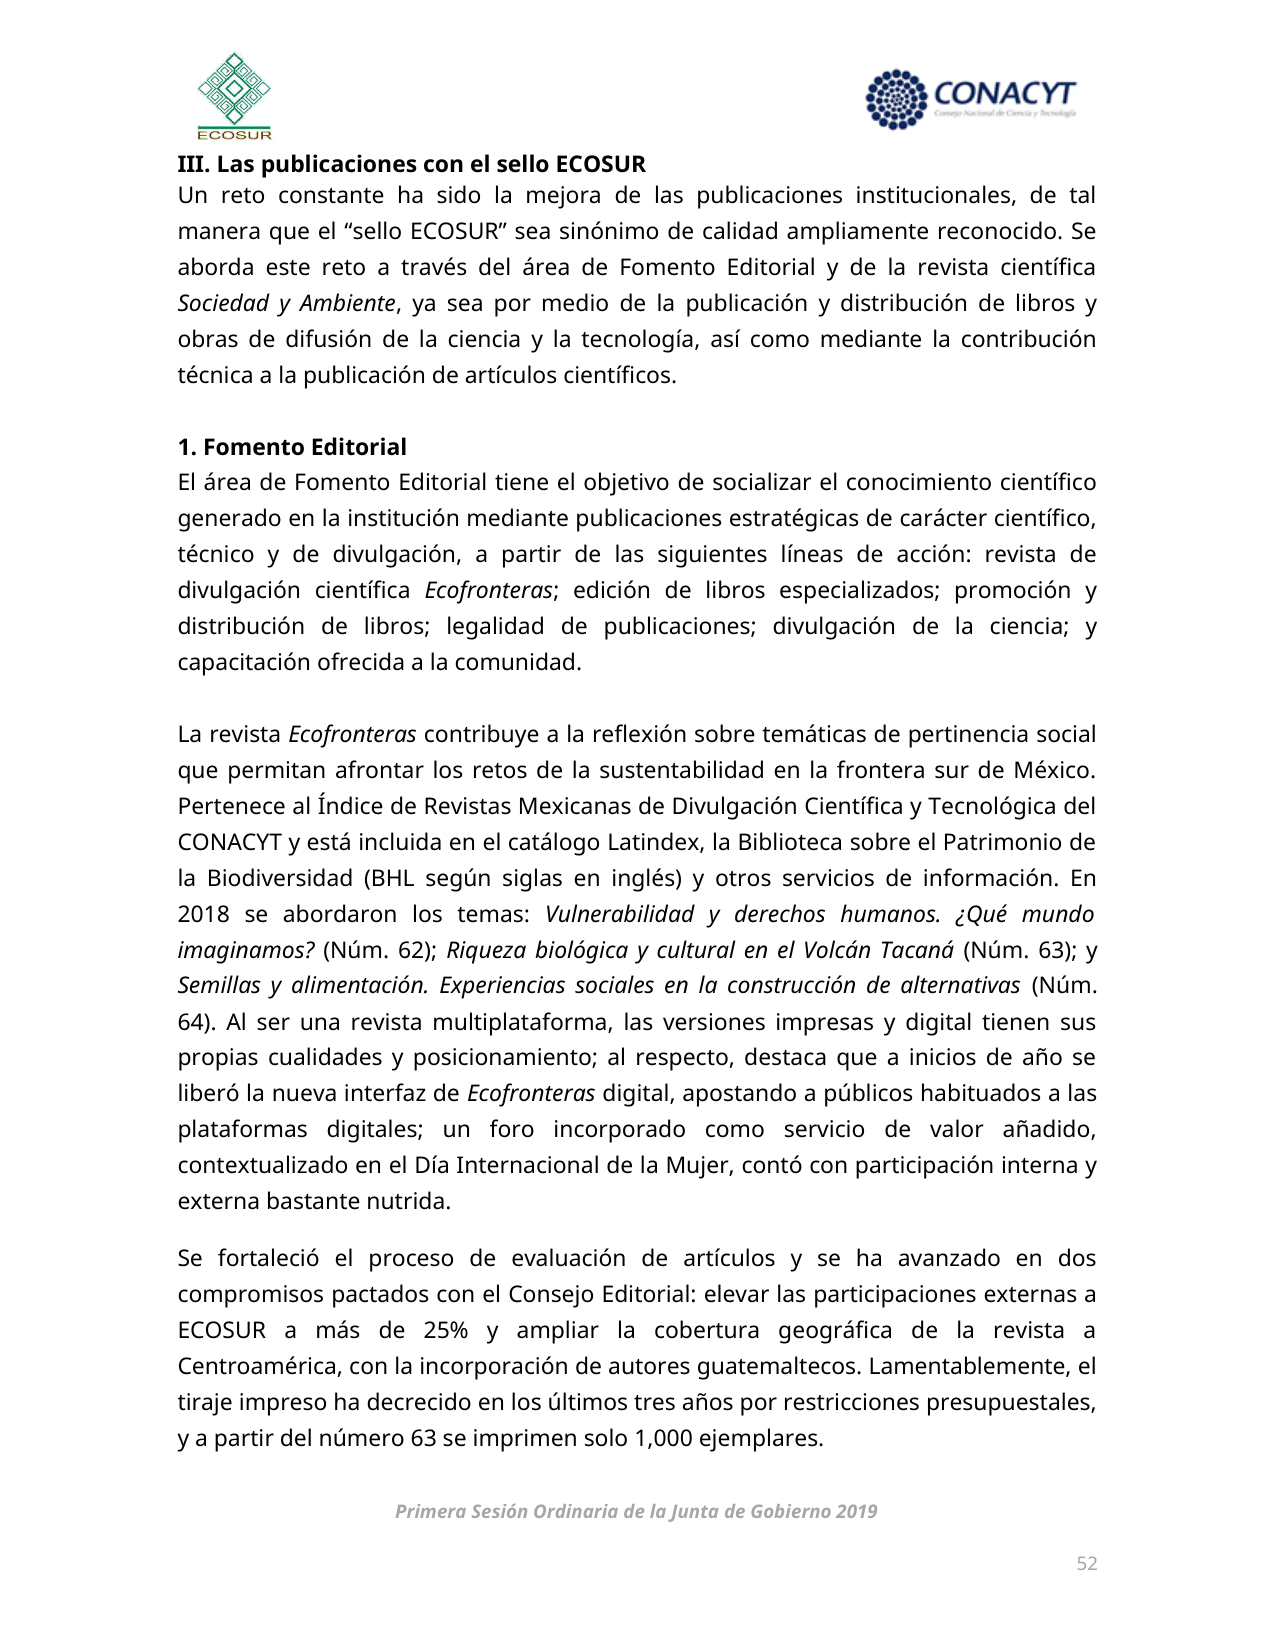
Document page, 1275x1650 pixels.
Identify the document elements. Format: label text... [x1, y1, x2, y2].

text 1. Fomento Editorial [177, 430, 1098, 462]
text La revista Ecofronteras contribuye a la reflexión sobre temáticas de pertinencia social que permitan afrontar los retos de la sustentabilidad en la frontera sur de México. Pertenece al Índice de Revistas Mexicanas de Divulgación Científica y Tecnológica del CONACYT y está incluida en el catálogo Latindex, la Biblioteca sobre el Patrimonio de la Biodiversidad (BHL según siglas en inglés) y otros servicios de información. En 2018 se abordaron los temas: Vulnerabilidad y derechos humanos. ¿Qué mundo imaginamos? (Núm. 62); Riqueza biológica y cultural en el Volcán Tacaná (Núm. 63); y Semillas y alimentación. Experiencias sociales en la construcción de alternativas (Núm. 64). Al ser una revista multiplataforma, las versiones impresas y digital tienen sus propias cualidades y posicionamiento; al respecto, destaca que a inicios de año se liberó la nueva interfaz de Ecofronteras digital, apostando a públicos habituados a las plataformas digitales; un foro incorporado como servicio de valor añadido, contextualizado en el Día Internacional de la Mujer, contó con participación interna y externa bastante nutrida. [177, 718, 1098, 1216]
text Un reto constante ha sido la mejora de las publicaciones institucionales, de tal manera que el “sello ECOSUR” sea sinónimo de calidad ampliamente reconocido. Se aborda este reto a través del área de Fomento Editorial y de la revista científica Sociedad y Ambiente, ya sea por medio de la publicación y distribución de libros y obras de difusión de la ciencia y la tecnología, así como mediante la contribución técnica a la publicación de artículos científicos. [177, 179, 1098, 390]
text Se fortaleció el proceso de evaluación de artículos y se ha avanzado en dos compromisos pactados con el Consejo Editorial: elevar las participaciones externas a ECOSUR a más de 25% y ampliar la cobertura geográfica de la revista a Centroamérica, con la incorporación de autores guatemaltecos. Lamentablemente, el tiraje impreso ha decrecido en los últimos tres años por restricciones presupuestales, y a partir del número 63 se imprimen solo 1,000 ejemplares. [177, 1242, 1098, 1453]
picture [855, 63, 1085, 136]
text III. Las publicaciones con el sello ECOSUR [177, 148, 1098, 179]
text El área de Fomento Editorial tiene el objetivo de socializar el conocimiento científico generado en la institución mediante publicaciones estratégicas de carácter científico, técnico y de divulgación, a partir de las siguientes líneas de acción: revista de divulgación científica Ecofronteras; edición de libros especializados; promoción y distribución de libros; legalidad de publicaciones; divulgación de la ciencia; y capacitación ofrecida a la comunidad. [177, 466, 1098, 677]
picture [190, 51, 277, 142]
